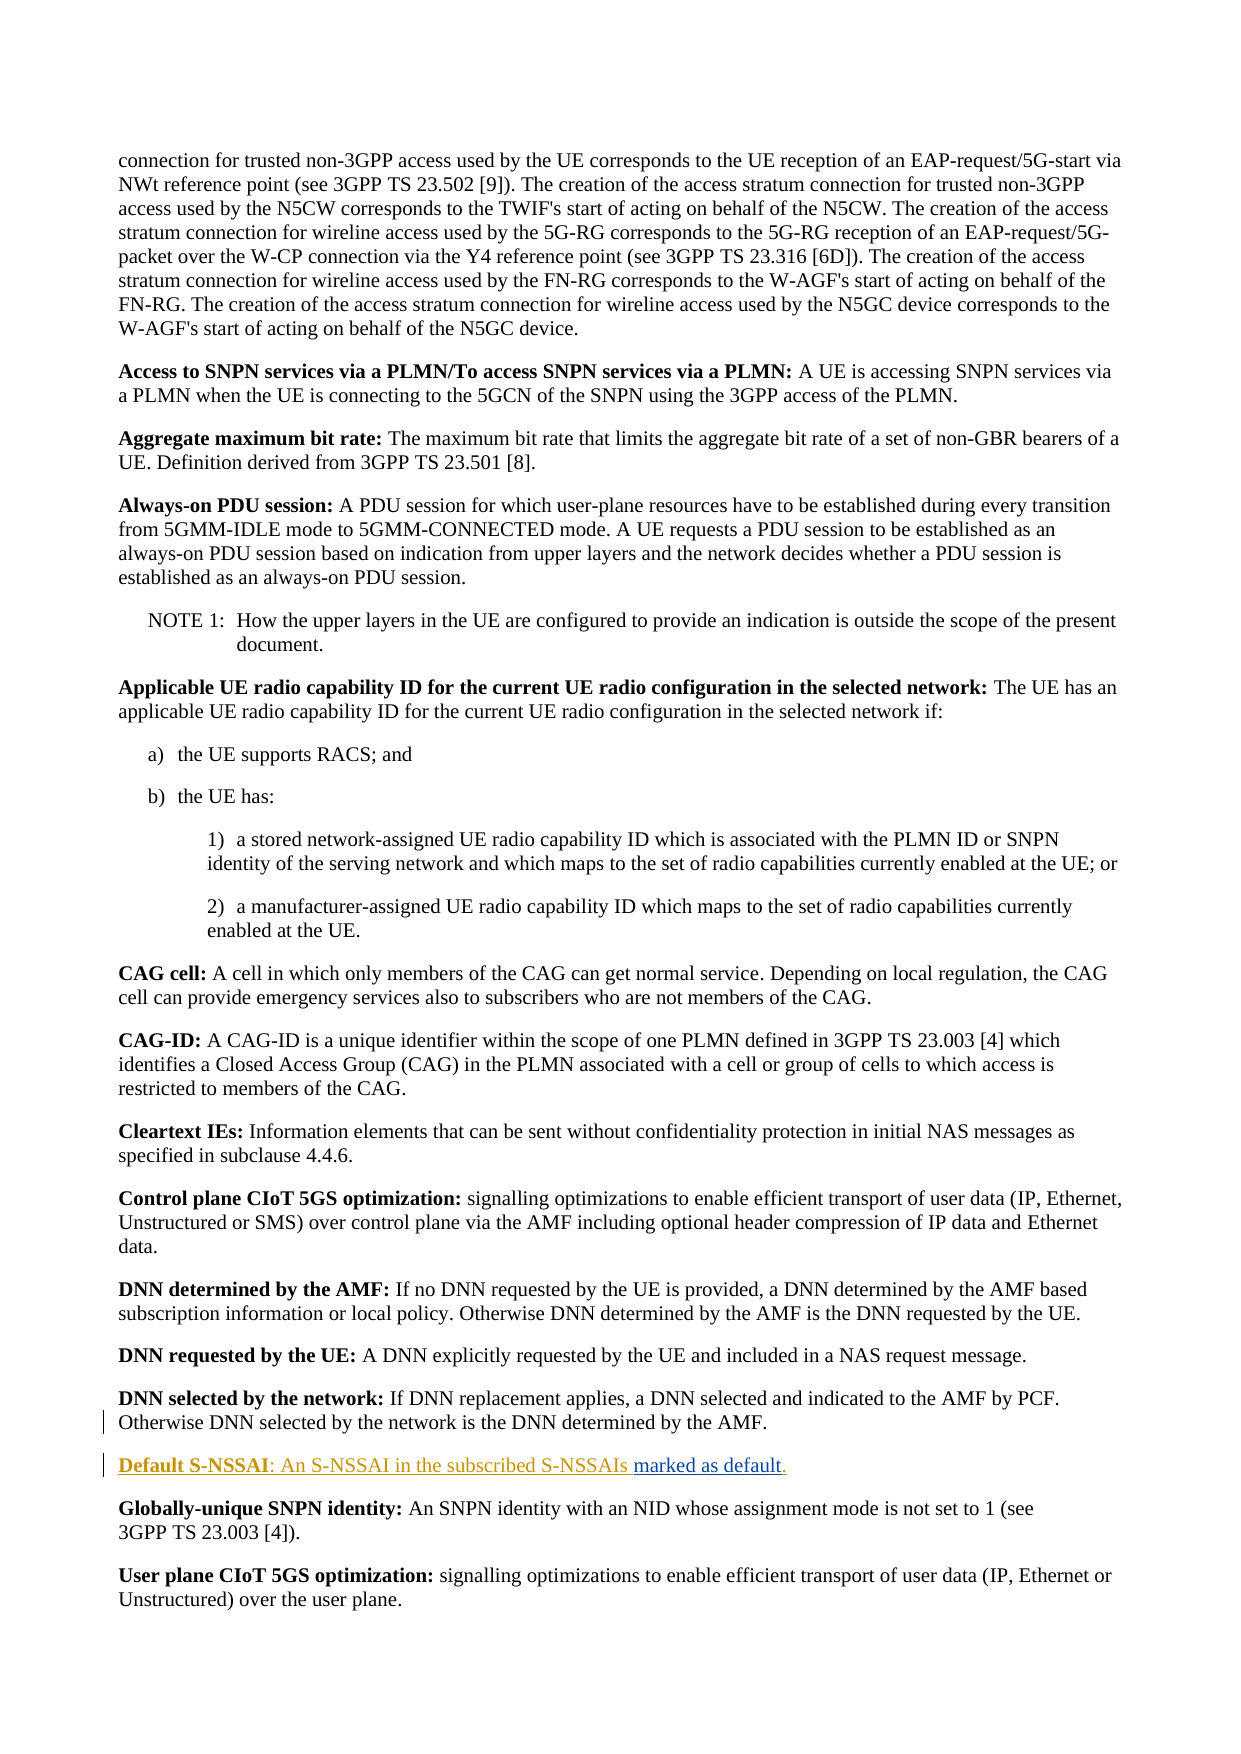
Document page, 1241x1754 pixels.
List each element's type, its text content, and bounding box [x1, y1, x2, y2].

text Control plane CIoT 5GS optimization: signalling optimizations to enable efficient transport of user data (IP, Ethernet, Unstructured or SMS) over control plane via the AMF including optional header compression of IP data and Ethernet data. [118, 1186, 1122, 1258]
text Cleartext IEs: Information elements that can be sent without confidentiality protection in initial NAS messages as specified in subclause 4.4.6. [118, 1119, 1122, 1167]
text DNN selected by the network: If DNN replacement applies, a DNN selected and indicated to the AMF by PCF. Otherwise DNN selected by the network is the DNN determined by the AMF. [118, 1386, 1122, 1434]
text CAG-ID: A CAG-ID is a unique identifier within the scope of one PLMN defined in 3GPP TS 23.003 [4] which identifies a Closed Access Group (CAG) in the PLMN associated with a cell or group of cells to which access is restricted to members of the CAG. [118, 1028, 1122, 1100]
text Globally-unique SNPN identity: An SNPN identity with an NID whose assignment mode is not set to 1 (see 3GPP TS 23.003 [4]). [118, 1496, 1122, 1544]
text 1) a stored network-assigned UE radio capability ID which is associated with the PLMN ID or SNPN identity of the serving network and which maps to the set of radio capabilities currently enabled at the UE; or [207, 827, 1122, 875]
text 2) a manufacturer-assigned UE radio capability ID which maps to the set of radio capabilities currently enabled at the UE. [207, 894, 1122, 942]
text Access to SNPN services via a PLMN/To access SNPN services via a PLMN: A UE is accessing SNPN services via a PLMN when the UE is connecting to the 5GCN of the SNPN using the 3GPP access of the PLMN. [118, 359, 1122, 407]
text NOTE 1: How the upper layers in the UE are configured to provide an indication is outside the scope of the present document. [148, 608, 1122, 656]
text Always-on PDU session: A PDU session for which user-plane resources have to be established during every transition from 5GMM-IDLE mode to 5GMM-CONNECTED mode. A UE requests a PDU session to be established as an always-on PDU session based on indication from upper layers and the network decides whether a PDU session is established as an always-on PDU session. [118, 493, 1122, 589]
text DNN determined by the AMF: If no DNN requested by the UE is provided, a DNN determined by the AMF based subscription information or local policy. Otherwise DNN determined by the AMF is the DNN requested by the UE. [118, 1276, 1122, 1324]
text Applicable UE radio capability ID for the current UE radio configuration in the selected network: The UE has an applicable UE radio capability ID for the current UE radio configuration in the selected network if: [118, 674, 1122, 723]
text a) the UE supports RACS; and [148, 741, 1122, 766]
text User plane CIoT 5GS optimization: signalling optimizations to enable efficient transport of user data (IP, Ethernet or Unstructured) over the user plane. [118, 1563, 1122, 1611]
text b) the UE has: [148, 784, 1122, 808]
text DNN requested by the UE: A DNN explicitly requested by the UE and included in a NAS request message. [118, 1343, 1122, 1367]
text Aggregate maximum bit rate: The maximum bit rate that limits the aggregate bit rate of a set of non-GBR bearers of a UE. Definition derived from 3GPP TS 23.501 [8]. [118, 426, 1122, 474]
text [118, 148, 1122, 340]
text CAG cell: A cell in which only members of the CAG can get normal service. Depending on local regulation, the CAG cell can provide emergency services also to subscribers who are not members of the CAG. [118, 961, 1122, 1009]
